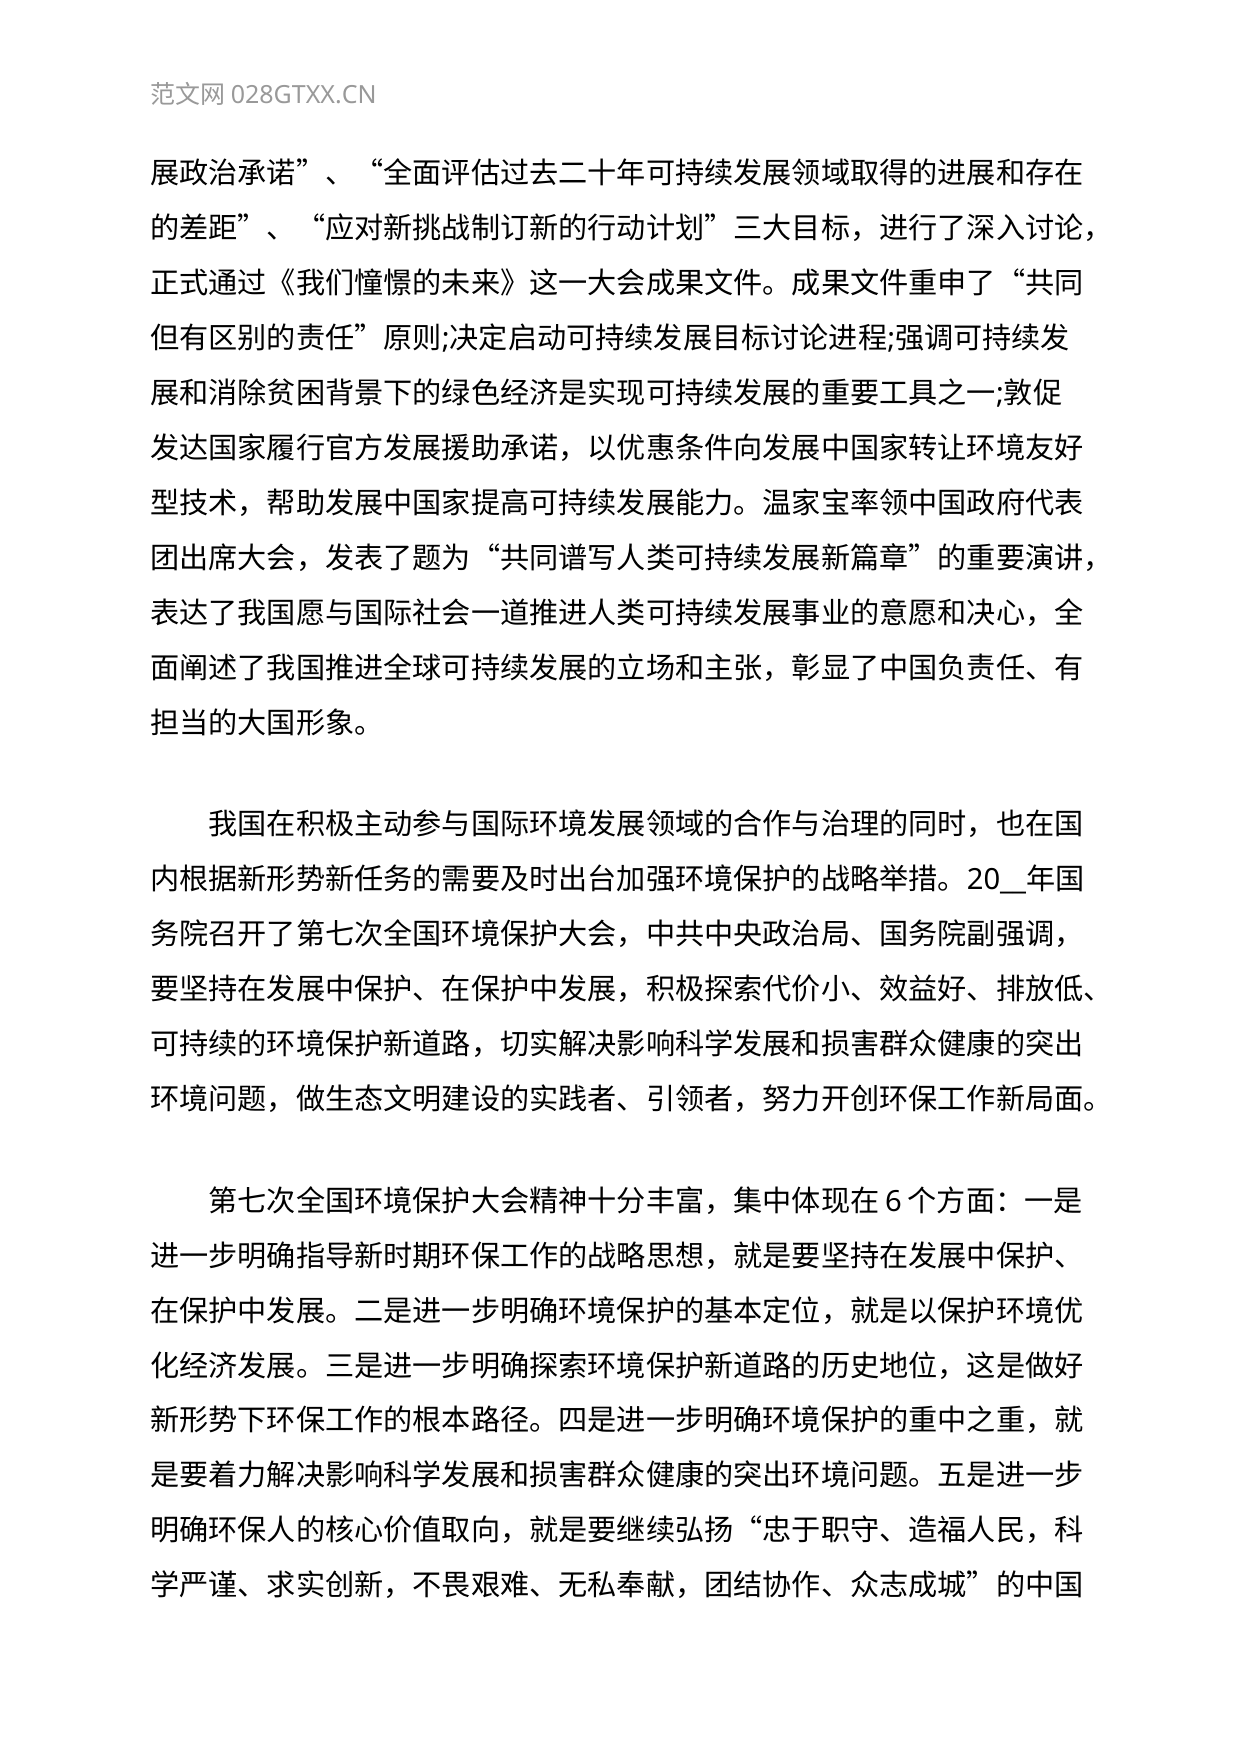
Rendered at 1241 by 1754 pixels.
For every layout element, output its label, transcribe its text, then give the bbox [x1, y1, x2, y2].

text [150, 1177, 1090, 1604]
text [150, 150, 1090, 741]
text 我国在积极主动参与国际环境发展领域的合作与治理的同时，也在国内根据新形势新任务的需要及时出台加强环境保护的战略举措。20__年国务院召开了第七次全国环境保护大会，中共中央政治局、国务院副强调，要坚持在发展中保护、在保护中发展，积极探索代价小、效益好、排放低、可持续的环境保护新道路，切实解决影响科学发展和损害群众健康的突出环境问题，做生态文明建设的实践者、引领者，努力开创环保工作新局面。 [150, 801, 1090, 1118]
